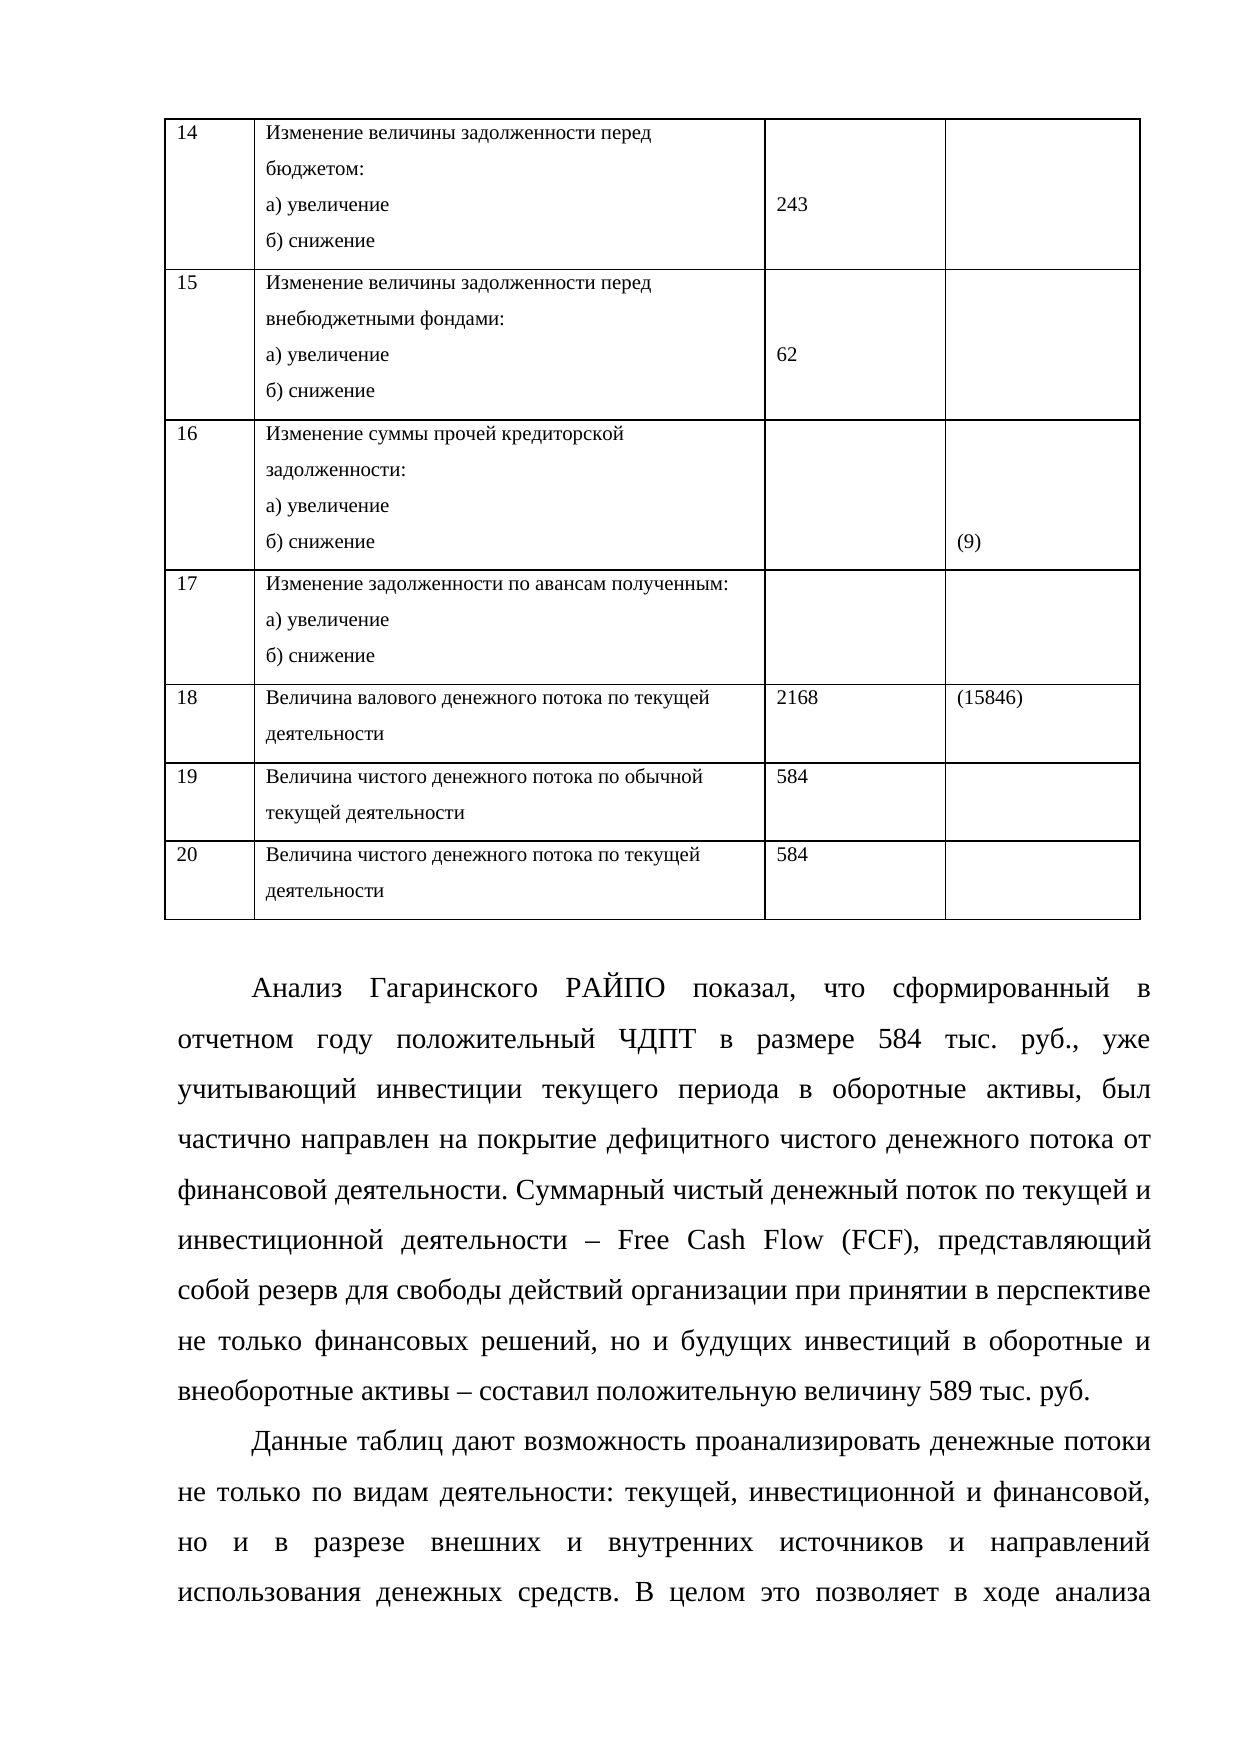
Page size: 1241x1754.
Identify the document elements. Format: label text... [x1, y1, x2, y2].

table_cell 20 [166, 842, 254, 919]
table_cell 2168 [766, 685, 945, 762]
table_cell [766, 421, 945, 569]
text Анализ Гагаринского РАЙПО показал, что сформированный в отчетном году положительный ЧДПТ в размере 584 тыс. руб., уже учитывающий инвестиции текущего периода в оборотные активы, был частично направлен на покрытие дефицитного чистого денежного потока от финансовой деятельности. Суммарный чистый денежный поток по текущей и инвестиционной деятельности – Free Cash Flow (FСF), представляющий собой резерв для свободы действий организации при принятии в перспективе не только финансовых решений, но и будущих инвестиций в оборотные и внеоборотные активы – составил положительную величину 589 тыс. руб. [177, 971, 1152, 1407]
table_cell Изменение задолженности по авансам полученным: а) увеличение б) снижение [255, 571, 764, 684]
table_cell 62 [766, 270, 945, 419]
table_cell Величина валового денежного потока по текущей деятельности [255, 685, 764, 762]
table_cell [946, 120, 1139, 268]
table_cell (15846) [946, 685, 1139, 762]
table_cell Изменение величины задолженности перед бюджетом: а) увеличение б) снижение [255, 120, 764, 268]
table_cell 19 [166, 764, 254, 840]
table_cell 18 [166, 685, 254, 762]
table_cell (9) [946, 421, 1139, 569]
table_cell 16 [166, 421, 254, 569]
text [177, 1423, 1152, 1608]
table_cell [946, 764, 1139, 840]
table_cell Величина чистого денежного потока по текущей деятельности [255, 842, 764, 919]
table_cell [946, 270, 1139, 419]
table_cell 243 [766, 120, 945, 268]
table_cell Изменение величины задолженности перед внебюджетными фондами: а) увеличение б) снижение [255, 270, 764, 419]
table_cell 17 [166, 571, 254, 684]
table_cell 584 [766, 764, 945, 840]
table_cell 15 [166, 270, 254, 419]
table_cell [946, 571, 1139, 684]
table_cell [946, 842, 1139, 919]
table_cell Величина чистого денежного потока по обычной текущей деятельности [255, 764, 764, 840]
table_cell [766, 571, 945, 684]
table_cell 584 [766, 842, 945, 919]
table_cell 14 [166, 120, 254, 268]
table_cell Изменение суммы прочей кредиторской задолженности: а) увеличение б) снижение [255, 421, 764, 569]
